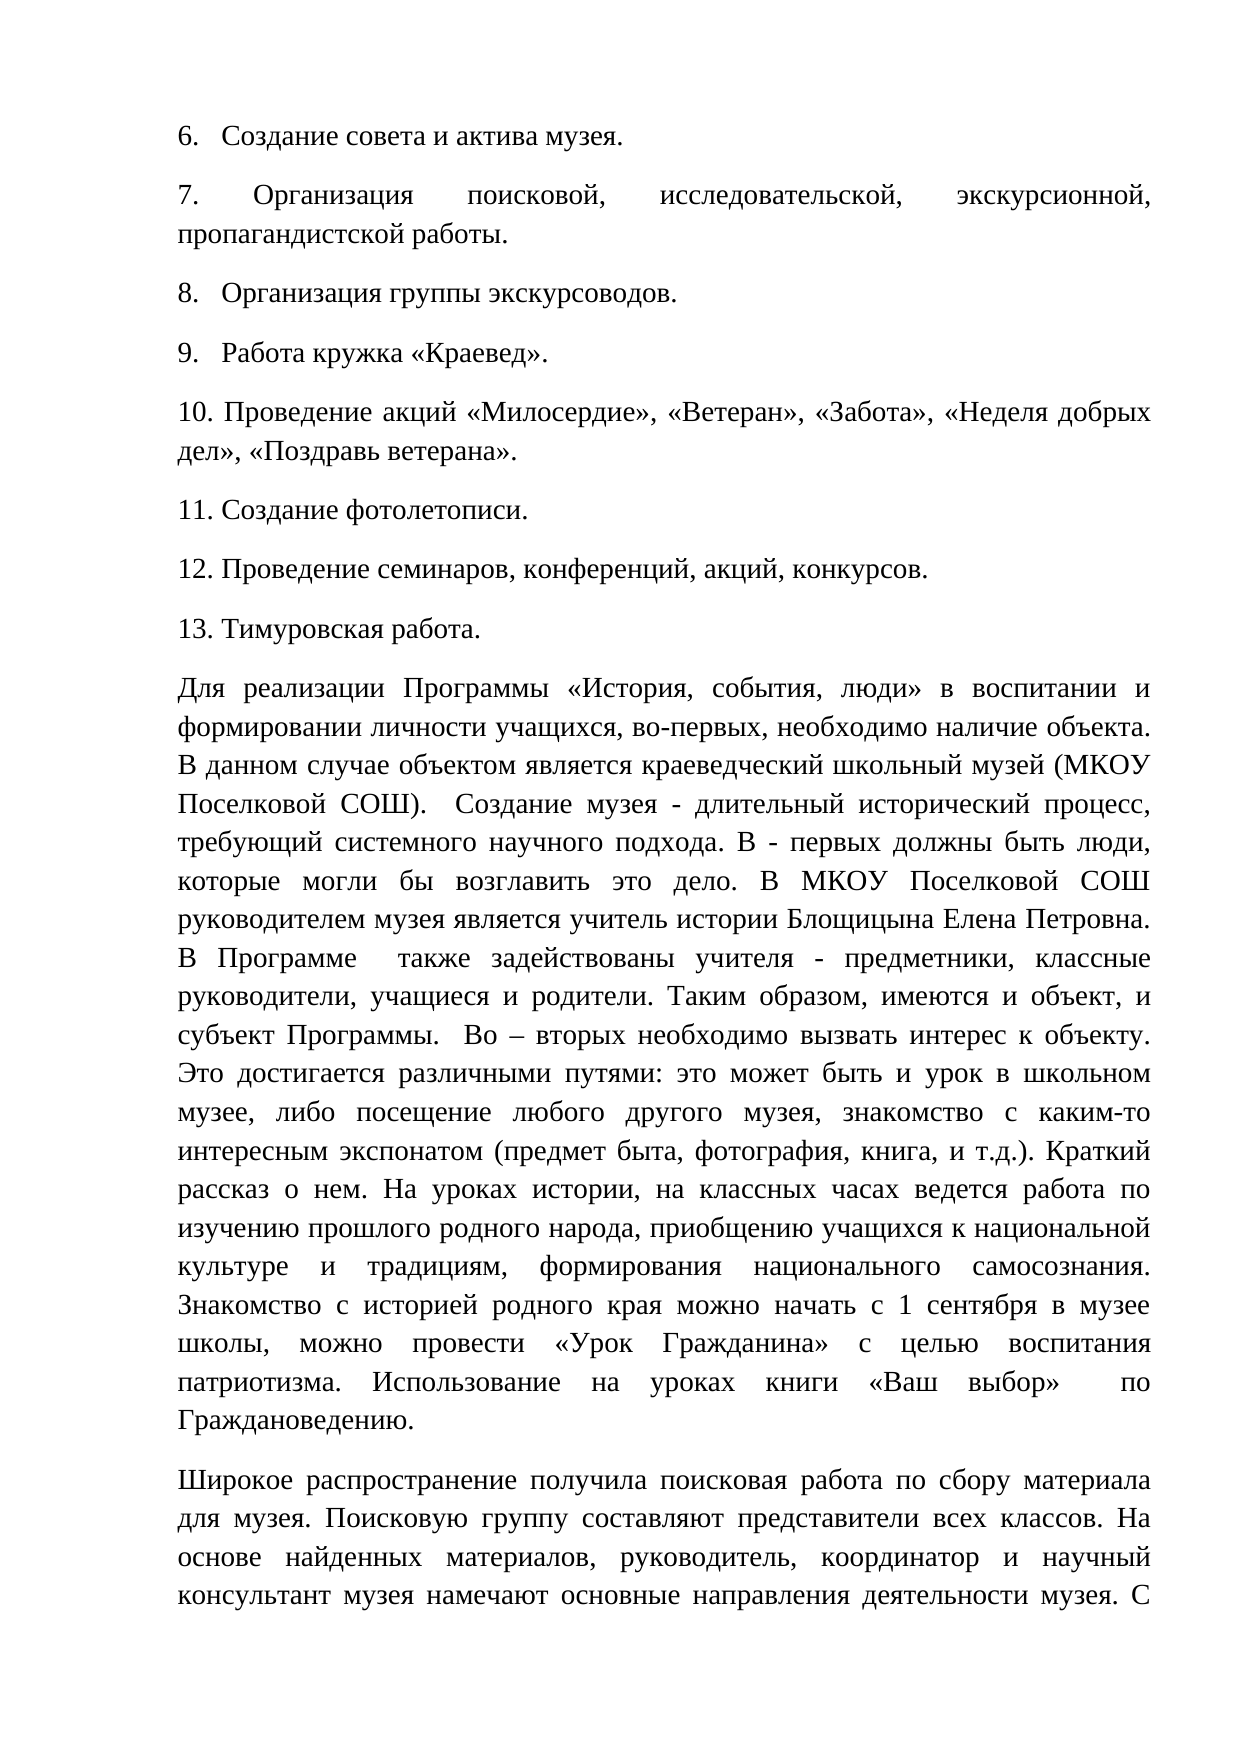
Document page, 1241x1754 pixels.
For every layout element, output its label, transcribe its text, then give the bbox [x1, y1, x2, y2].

text 8. Организация группы экскурсоводов. [177, 275, 1152, 309]
text 12. Проведение семинаров, конференций, акций, конкурсов. [177, 551, 1152, 585]
text 10. Проведение акций «Милосердие», «Ветеран», «Забота», «Неделя добрых дел», «Поздравь ветерана». [177, 394, 1152, 466]
text 7. Организация поисковой, исследовательской, экскурсионной, пропагандистской работы. [177, 177, 1152, 249]
text 11. Создание фотолетописи. [177, 492, 1152, 526]
text 6. Создание совета и актива музея. [177, 118, 1152, 152]
text 13. Тимуровская работа. [177, 611, 1152, 644]
text Для реализации Программы «История, события, люди» в воспитании и формировании личности учащихся, во-первых, необходимо наличие объекта. В данном случае объектом является краеведческий школьный музей (МКОУ Поселковой СОШ). Создание музея - длительный исторический процесс, требующий системного научного подхода. В - первых должны быть люди, которые могли бы возглавить это дело. В МКОУ Поселковой СОШ руководителем музея является учитель истории Блощицына Елена Петровна. В Программе также задействованы учителя - предметники, классные руководители, учащиеся и родители. Таким образом, имеются и объект, и субъект Программы. Во – вторых необходимо вызвать интерес к объекту. Это достигается различными путями: это может быть и урок в школьном музее, либо посещение любого другого музея, знакомство с каким-то интересным экспонатом (предмет быта, фотография, книга, и т.д.). Краткий рассказ о нем. На уроках истории, на классных часах ведется работа по изучению прошлого родного народа, приобщению учащихся к национальной культуре и традициям, формирования национального самосознания. Знакомство с историей родного края можно начать с 1 сентября в музее школы, можно провести «Урок Гражданина» с целью воспитания патриотизма. Использование на уроках книги «Ваш выбор» по Граждановедению. [177, 670, 1152, 1436]
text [177, 1462, 1152, 1611]
text 9. Работа кружка «Краевед». [177, 335, 1152, 368]
